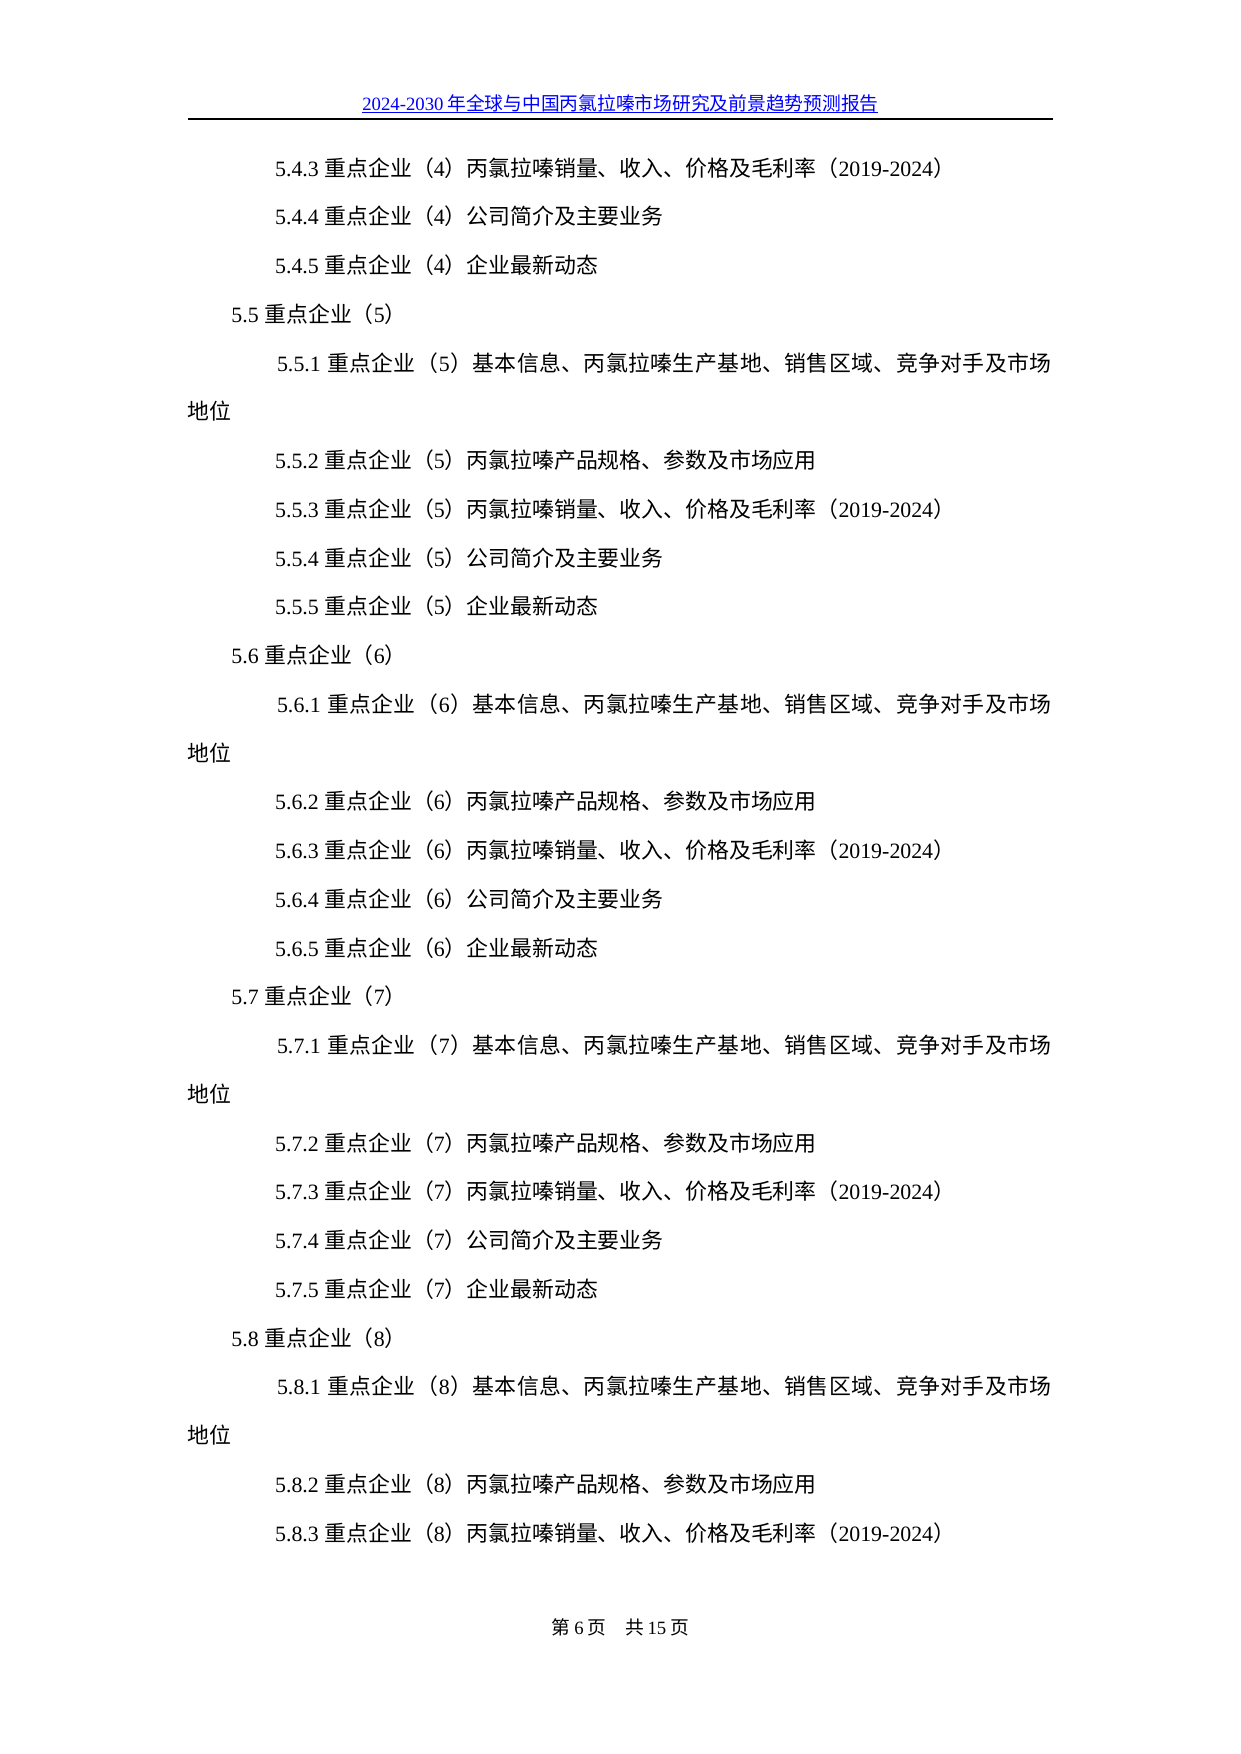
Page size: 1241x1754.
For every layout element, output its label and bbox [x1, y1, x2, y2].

text [187, 150, 1053, 1548]
